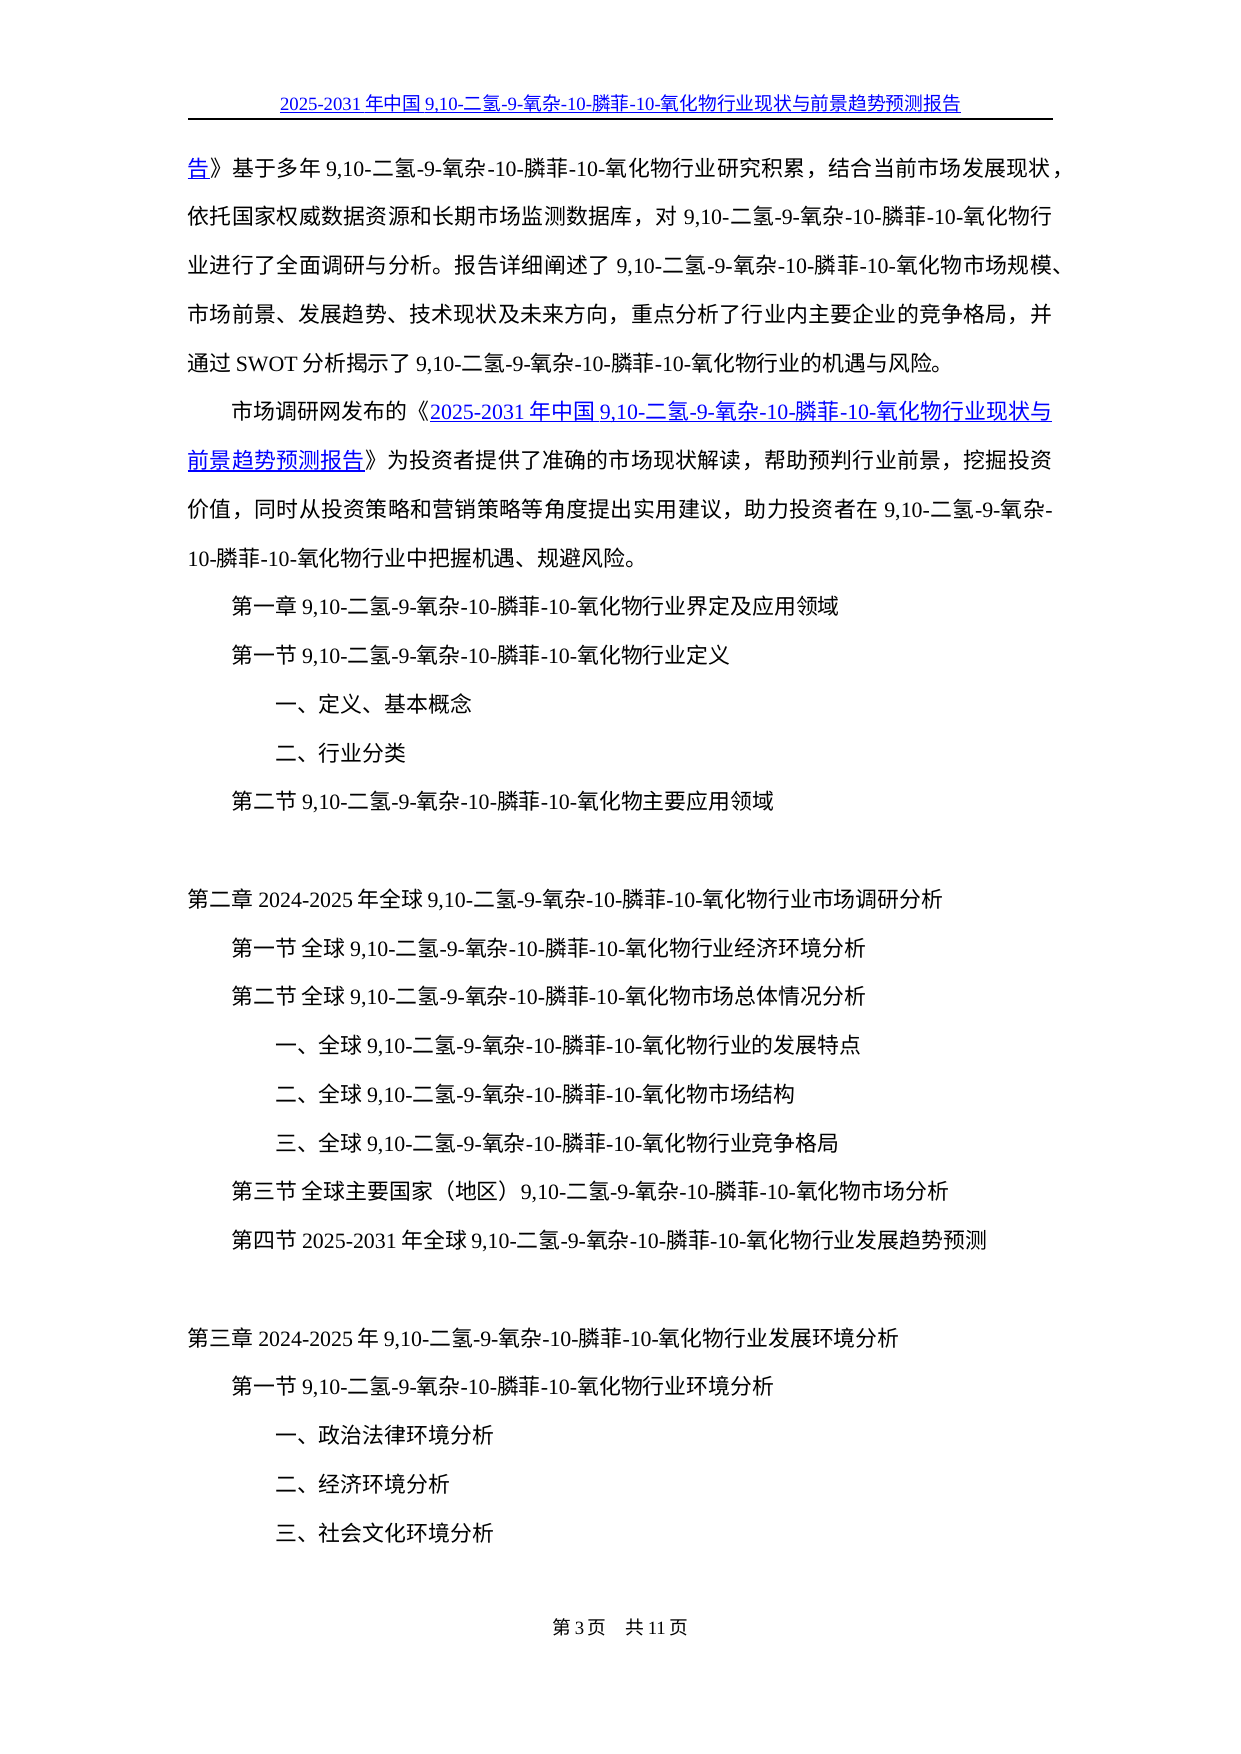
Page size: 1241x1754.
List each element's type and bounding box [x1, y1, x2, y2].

text [187, 150, 1053, 1548]
